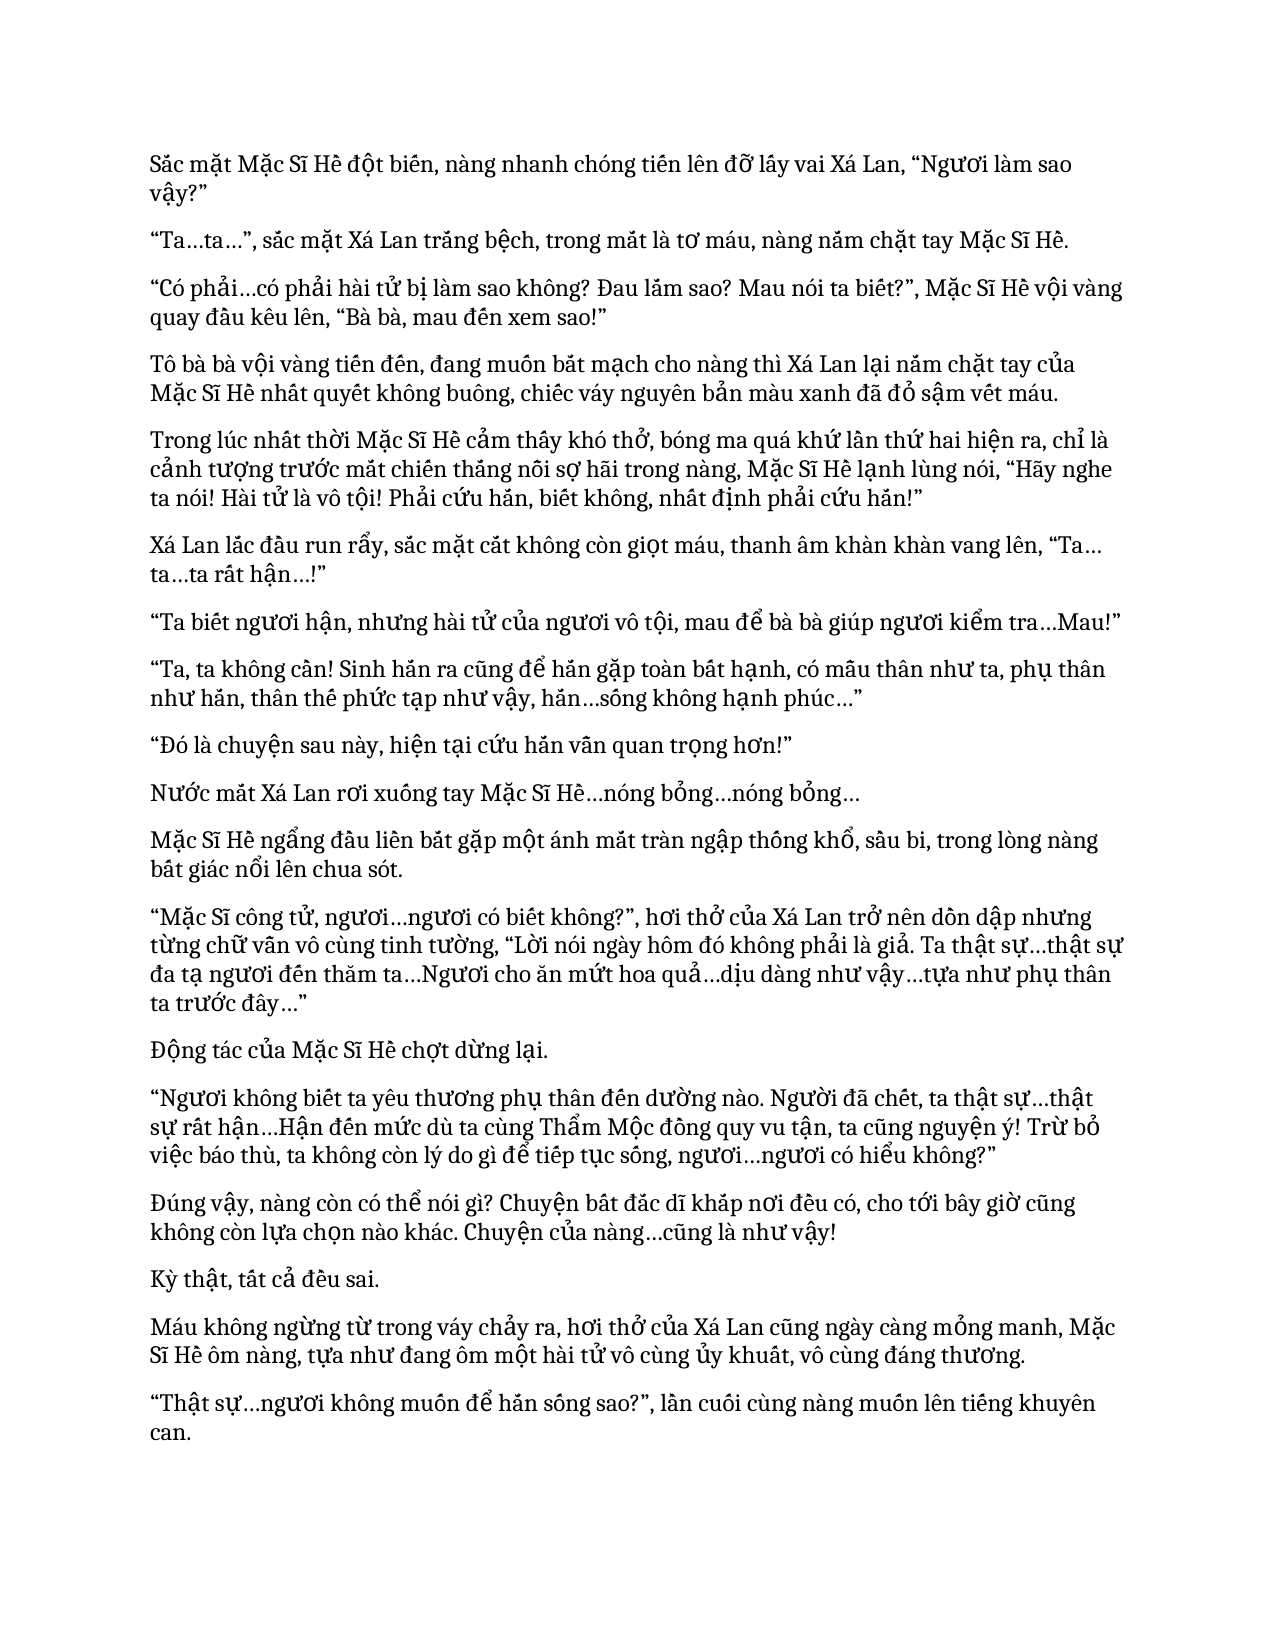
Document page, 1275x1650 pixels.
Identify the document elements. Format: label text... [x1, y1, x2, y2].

text Mặc Sĩ Hề ngẩng đầu liền bắt gặp một ánh mắt tràn ngập thống khổ, sầu bi, trong lòng nàng bất giác nổi lên chua sót. [150, 826, 1125, 884]
text Động tác của Mặc Sĩ Hề chợt dừng lại. [150, 1036, 1125, 1065]
text “Ta…ta…”, sắc mặt Xá Lan trắng bệch, trong mắt là tơ máu, nàng nắm chặt tay Mặc Sĩ Hề. [150, 226, 1125, 255]
text Kỳ thật, tất cả đều sai. [150, 1265, 1125, 1294]
text Nước mắt Xá Lan rơi xuống tay Mặc Sĩ Hề…nóng bỏng…nóng bỏng… [150, 779, 1125, 807]
text Máu không ngừng từ trong váy chảy ra, hơi thở của Xá Lan cũng ngày càng mỏng manh, Mặc Sĩ Hề ôm nàng, tựa như đang ôm một hài tử vô cùng ủy khuất, vô cùng đáng thương. [150, 1312, 1125, 1370]
text “Ta, ta không cần! Sinh hắn ra cũng để hắn gặp toàn bất hạnh, có mẫu thân như ta, phụ thân như hắn, thân thế phức tạp như vậy, hắn…sống không hạnh phúc…” [150, 655, 1125, 712]
text Xá Lan lắc đầu run rẩy, sắc mặt cắt không còn giọt máu, thanh âm khàn khàn vang lên, “Ta…ta…ta rất hận…!” [150, 531, 1125, 589]
text “Có phải…có phải hài tử bị làm sao không? Đau lắm sao? Mau nói ta biết?”, Mặc Sĩ Hề vội vàng quay đầu kêu lên, “Bà bà, mau đến xem sao!” [150, 274, 1125, 331]
text “Đó là chuyện sau này, hiện tại cứu hắn vẫn quan trọng hơn!” [150, 731, 1125, 760]
text Tô bà bà vội vàng tiến đến, đang muốn bắt mạch cho nàng thì Xá Lan lại nắm chặt tay của Mặc Sĩ Hề nhất quyết không buông, chiếc váy nguyên bản màu xanh đã đỏ sậm vết máu. [150, 350, 1125, 407]
text “Thật sự…ngươi không muốn để hắn sống sao?”, lần cuối cùng nàng muốn lên tiếng khuyên can. [150, 1389, 1125, 1446]
text “Ngươi không biết ta yêu thương phụ thân đến dường nào. Người đã chết, ta thật sự…thật sự rất hận…Hận đến mức dù ta cùng Thẩm Mộc đồng quy vu tận, ta cũng nguyện ý! Trừ bỏ việc báo thù, ta không còn lý do gì để tiếp tục sống, ngươi…ngươi có hiểu không?” [150, 1084, 1125, 1170]
text Sắc mặt Mặc Sĩ Hề đột biến, nàng nhanh chóng tiến lên đỡ lấy vai Xá Lan, “Ngươi làm sao vậy?” [150, 150, 1125, 207]
text “Ta biết ngươi hận, nhưng hài tử của ngươi vô tội, mau để bà bà giúp ngươi kiểm tra…Mau!” [150, 607, 1125, 636]
text Trong lúc nhất thời Mặc Sĩ Hề cảm thấy khó thở, bóng ma quá khứ lần thứ hai hiện ra, chỉ là cảnh tượng trước mắt chiến thắng nỗi sợ hãi trong nàng, Mặc Sĩ Hề lạnh lùng nói, “Hãy nghe ta nói! Hài tử là vô tội! Phải cứu hắn, biết không, nhất định phải cứu hắn!” [150, 426, 1125, 512]
text “Mặc Sĩ công tử, ngươi…ngươi có biết không?”, hơi thở của Xá Lan trở nên dồn dập nhưng từng chữ vẫn vô cùng tinh tường, “Lời nói ngày hôm đó không phải là giả. Ta thật sự…thật sự đa tạ ngươi đến thăm ta…Ngươi cho ăn mứt hoa quả…dịu dàng như vậy…tựa như phụ thân ta trước đây…” [150, 902, 1125, 1017]
text Đúng vậy, nàng còn có thể nói gì? Chuyện bất đắc dĩ khắp nơi đều có, cho tới bây giờ cũng không còn lựa chọn nào khác. Chuyện của nàng…cũng là như vậy! [150, 1189, 1125, 1246]
